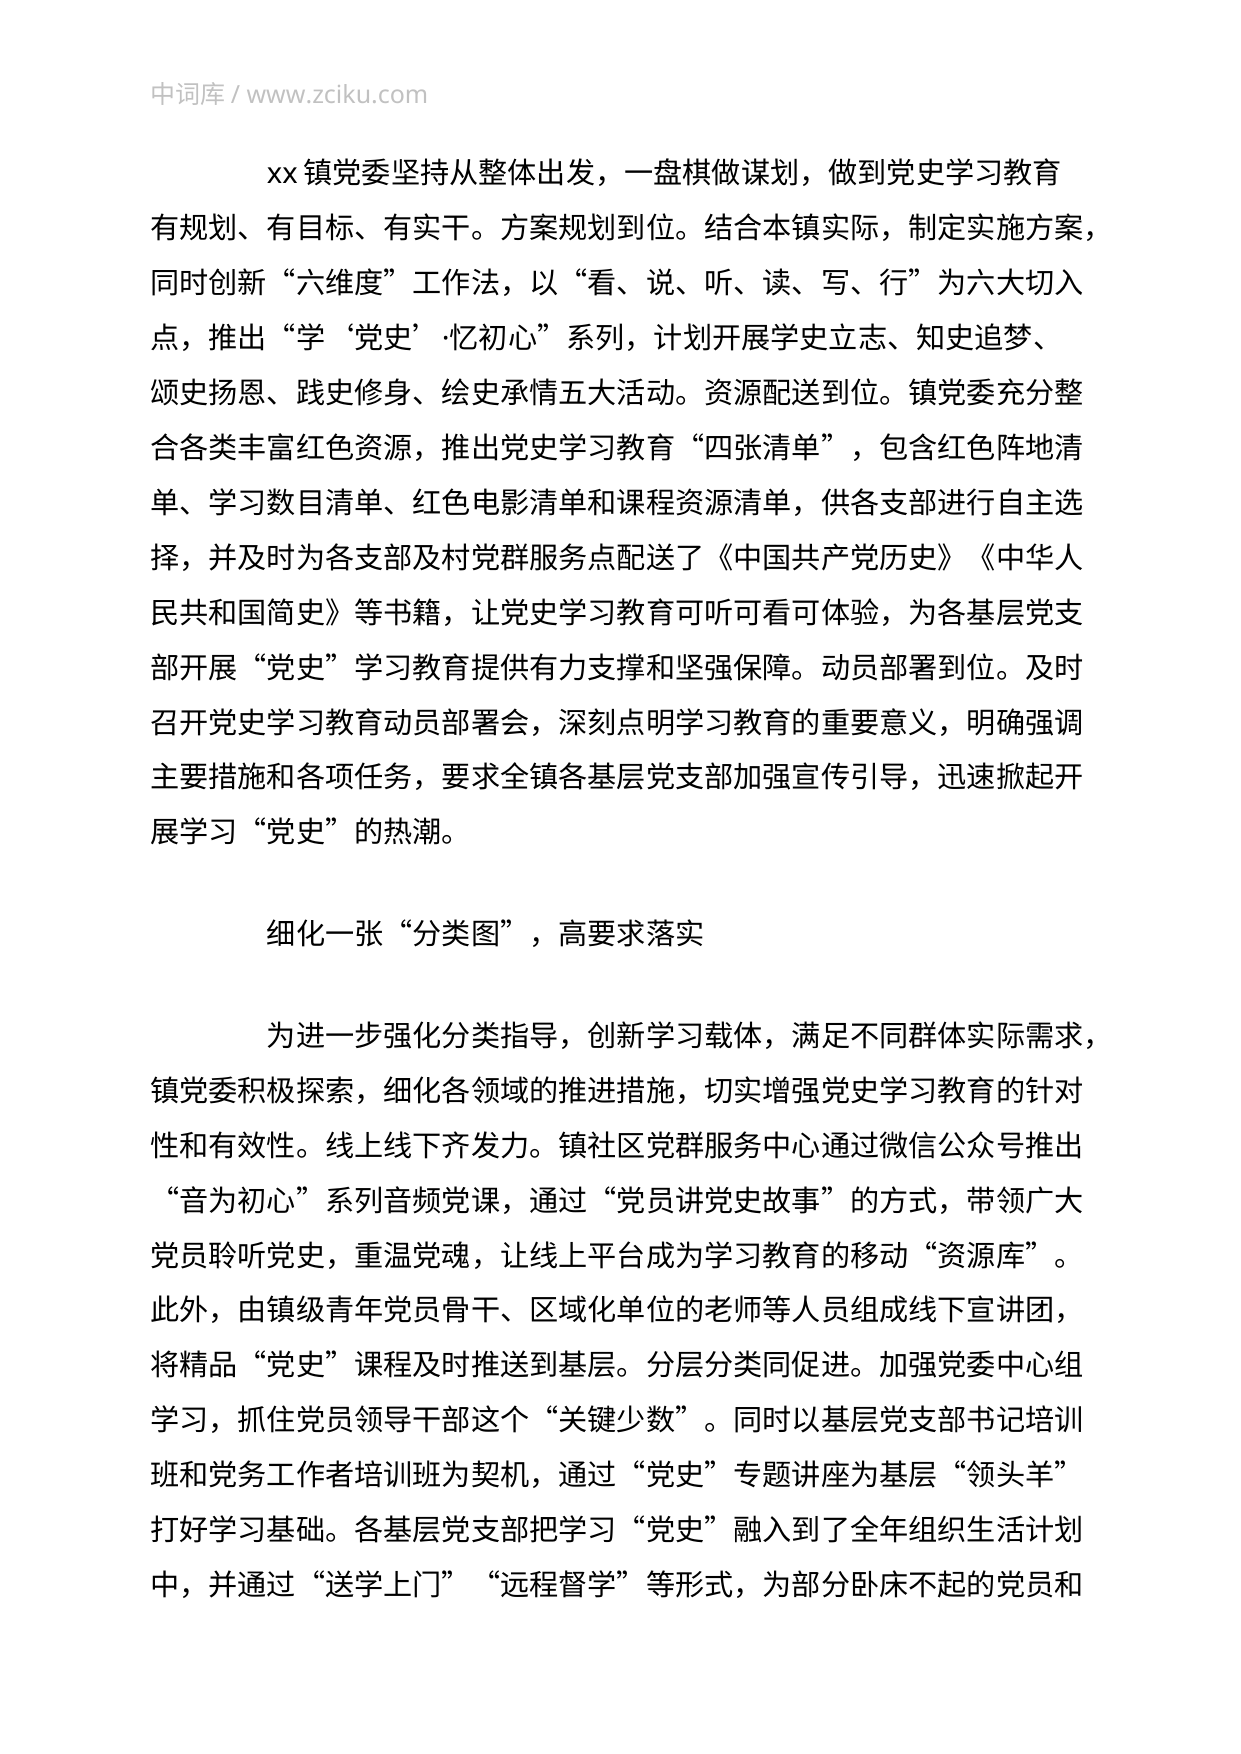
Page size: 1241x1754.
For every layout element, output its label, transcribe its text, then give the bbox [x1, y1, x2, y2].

text xx镇党委坚持从整体出发，一盘棋做谋划，做到党史学习教育有规划、有目标、有实干。方案规划到位。结合本镇实际，制定实施方案，同时创新“六维度”工作法，以“看、说、听、读、写、行”为六大切入点，推出“学‘党史’·忆初心”系列，计划开展学史立志、知史追梦、颂史扬恩、践史修身、绘史承情五大活动。资源配送到位。镇党委充分整合各类丰富红色资源，推出党史学习教育“四张清单”，包含红色阵地清单、学习数目清单、红色电影清单和课程资源清单，供各支部进行自主选择，并及时为各支部及村党群服务点配送了《中国共产党历史》《中华人民共和国简史》等书籍，让党史学习教育可听可看可体验，为各基层党支部开展“党史”学习教育提供有力支撑和坚强保障。动员部署到位。及时召开党史学习教育动员部署会，深刻点明学习教育的重要意义，明确强调主要措施和各项任务，要求全镇各基层党支部加强宣传引导，迅速掀起开展学习“党史”的热潮。 [150, 150, 1090, 851]
text 细化一张“分类图”，高要求落实 [150, 911, 1090, 953]
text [150, 1012, 1090, 1604]
